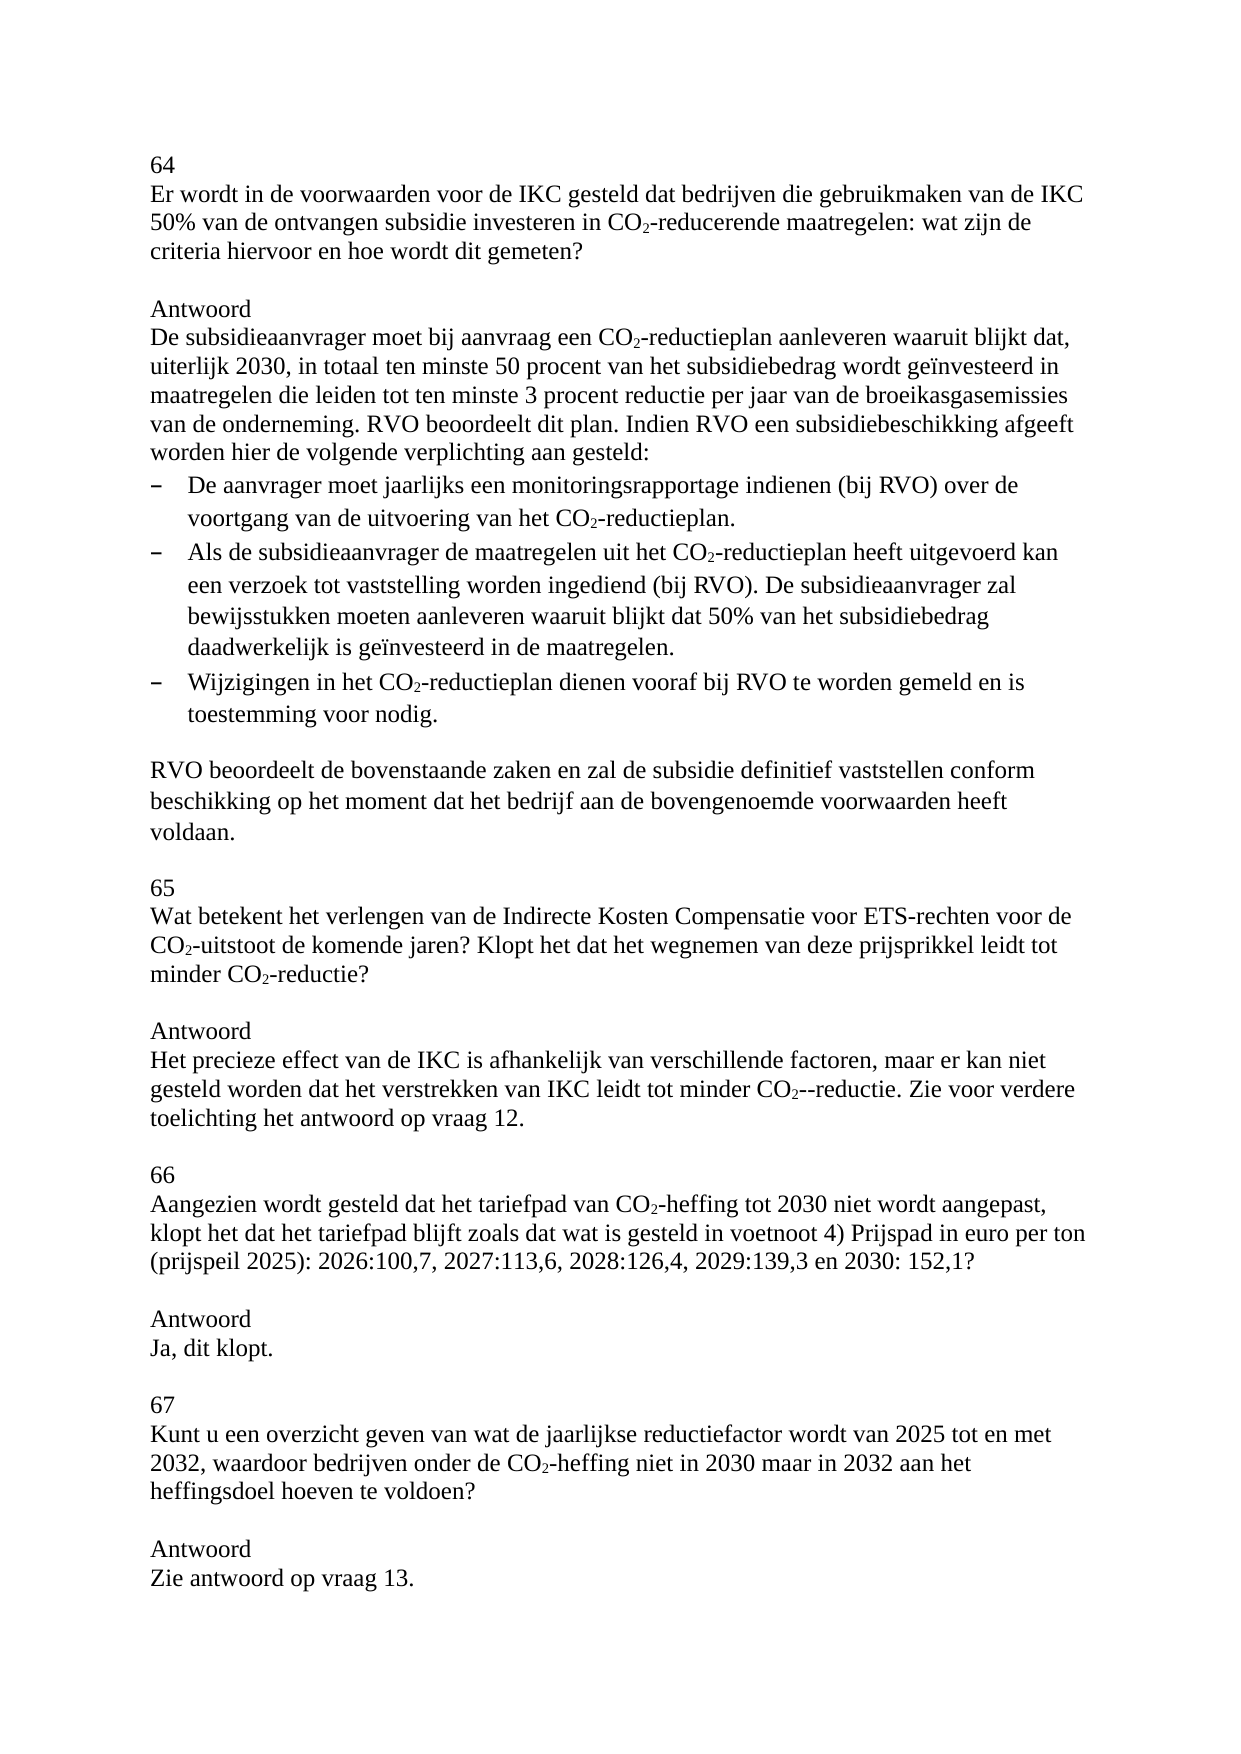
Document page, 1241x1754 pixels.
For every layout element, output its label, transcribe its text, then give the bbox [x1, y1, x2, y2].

text Antwoord Het precieze effect van de IKC is afhankelijk van verschillende factoren, maar er kan niet gesteld worden dat het verstrekken van IKC leidt tot minder CO2--reductie. Zie voor verdere toelichting het antwoord op vraag 12. [150, 1016, 1090, 1131]
text Antwoord De subsidieaanvrager moet bij aanvraag een CO2-reductieplan aanleveren waaruit blijkt dat, uiterlijk 2030, in totaal ten minste 50 procent van het subsidiebedrag wordt geïnvesteerd in maatregelen die leiden tot ten minste 3 procent reductie per jaar van de broeikasgasemissies van de onderneming. RVO beoordeelt dit plan. Indien RVO een subsidiebeschikking afgeeft worden hier de volgende verplichting aan gesteld: [150, 294, 1090, 466]
list Als de subsidieaanvrager de maatregelen uit het CO2-reductieplan heeft uitgevoerd kan een verzoek tot vaststelling worden ingediend (bij RVO). De subsidieaanvrager zal bewijsstukken moeten aanleveren waaruit blijkt dat 50% van het subsidiebedrag daadwerkelijk is geïnvesteerd in de maatregelen. [150, 534, 1090, 661]
text 67 Kunt u een overzicht geven van wat de jaarlijkse reductiefactor wordt van 2025 tot en met 2032, waardoor bedrijven onder de CO2-heffing niet in 2030 maar in 2032 aan het heffingsdoel hoeven te voldoen? [150, 1390, 1090, 1505]
text 64 Er wordt in de voorwaarden voor de IKC gesteld dat bedrĳven die gebruikmaken van de IKC 50% van de ontvangen subsidie investeren in CO2-reducerende maatregelen: wat zijn de criteria hiervoor en hoe wordt dit gemeten? [150, 150, 1090, 265]
text Antwoord Ja, dit klopt. [150, 1304, 1090, 1361]
text Antwoord Zie antwoord op vraag 13. [150, 1534, 1090, 1591]
text RVO beoordeelt de bovenstaande zaken en zal de subsidie definitief vaststellen conform beschikking op het moment dat het bedrijf aan de bovengenoemde voorwaarden heeft voldaan. [150, 756, 1090, 846]
list De aanvrager moet jaarlijks een monitoringsrapportage indienen (bij RVO) over de voortgang van de uitvoering van het CO2-reductieplan. [150, 466, 1090, 531]
text 66 Aangezien wordt gesteld dat het tariefpad van CO2-heffing tot 2030 niet wordt aangepast, klopt het dat het tariefpad blijft zoals dat wat is gesteld in voetnoot 4) Prijspad in euro per ton (prijspeil 2025): 2026:100,7, 2027:113,6, 2028:126,4, 2029:139,3 en 2030: 152,1? [150, 1160, 1090, 1275]
text 65 Wat betekent het verlengen van de Indirecte Kosten Compensatie voor ETS-rechten voor de CO2-uitstoot de komende jaren? Klopt het dat het wegnemen van deze prijsprikkel leidt tot minder CO2-reductie? [150, 873, 1090, 988]
list Wijzigingen in het CO2-reductieplan dienen vooraf bij RVO te worden gemeld en is toestemming voor nodig. [150, 663, 1090, 728]
